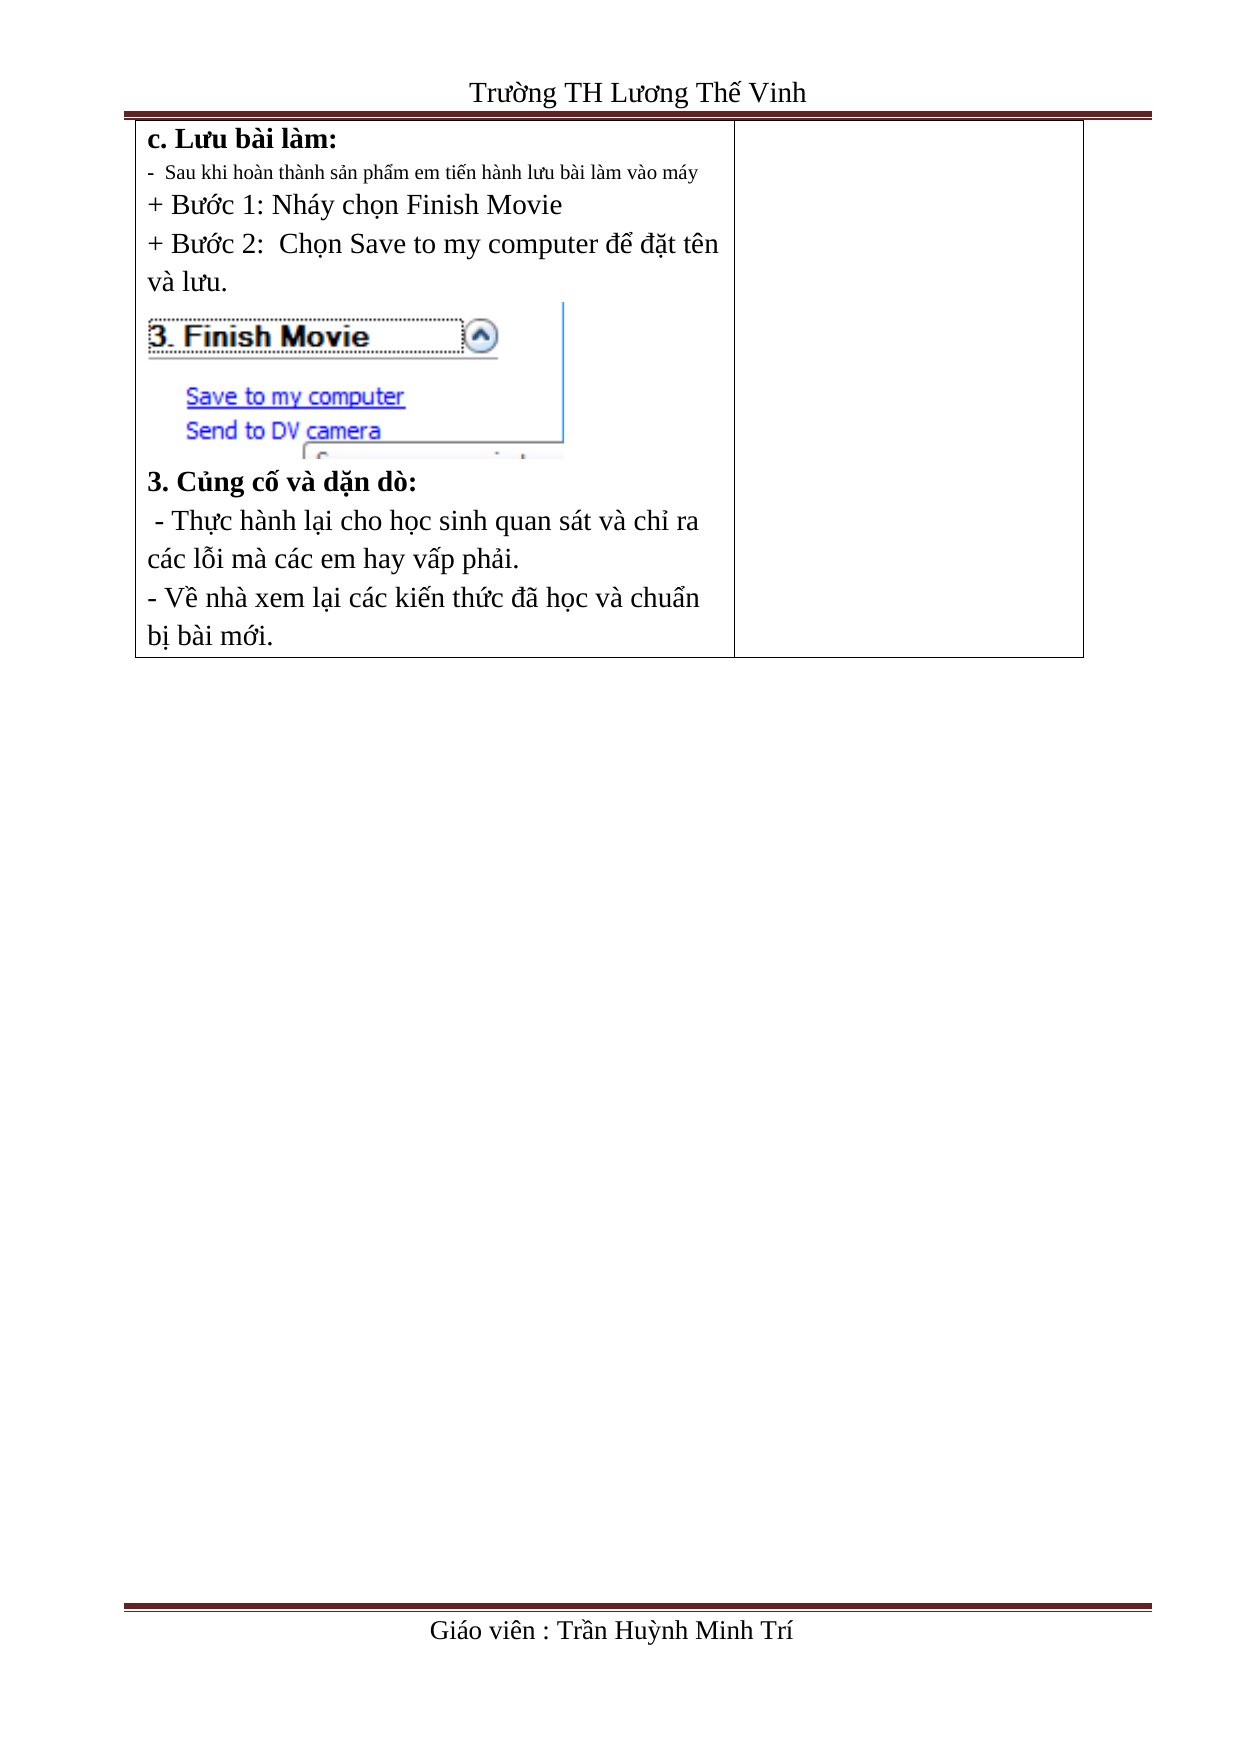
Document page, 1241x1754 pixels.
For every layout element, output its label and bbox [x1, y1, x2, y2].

table_cell [136, 121, 734, 657]
picture [147, 302, 565, 459]
table_cell [735, 121, 1083, 657]
